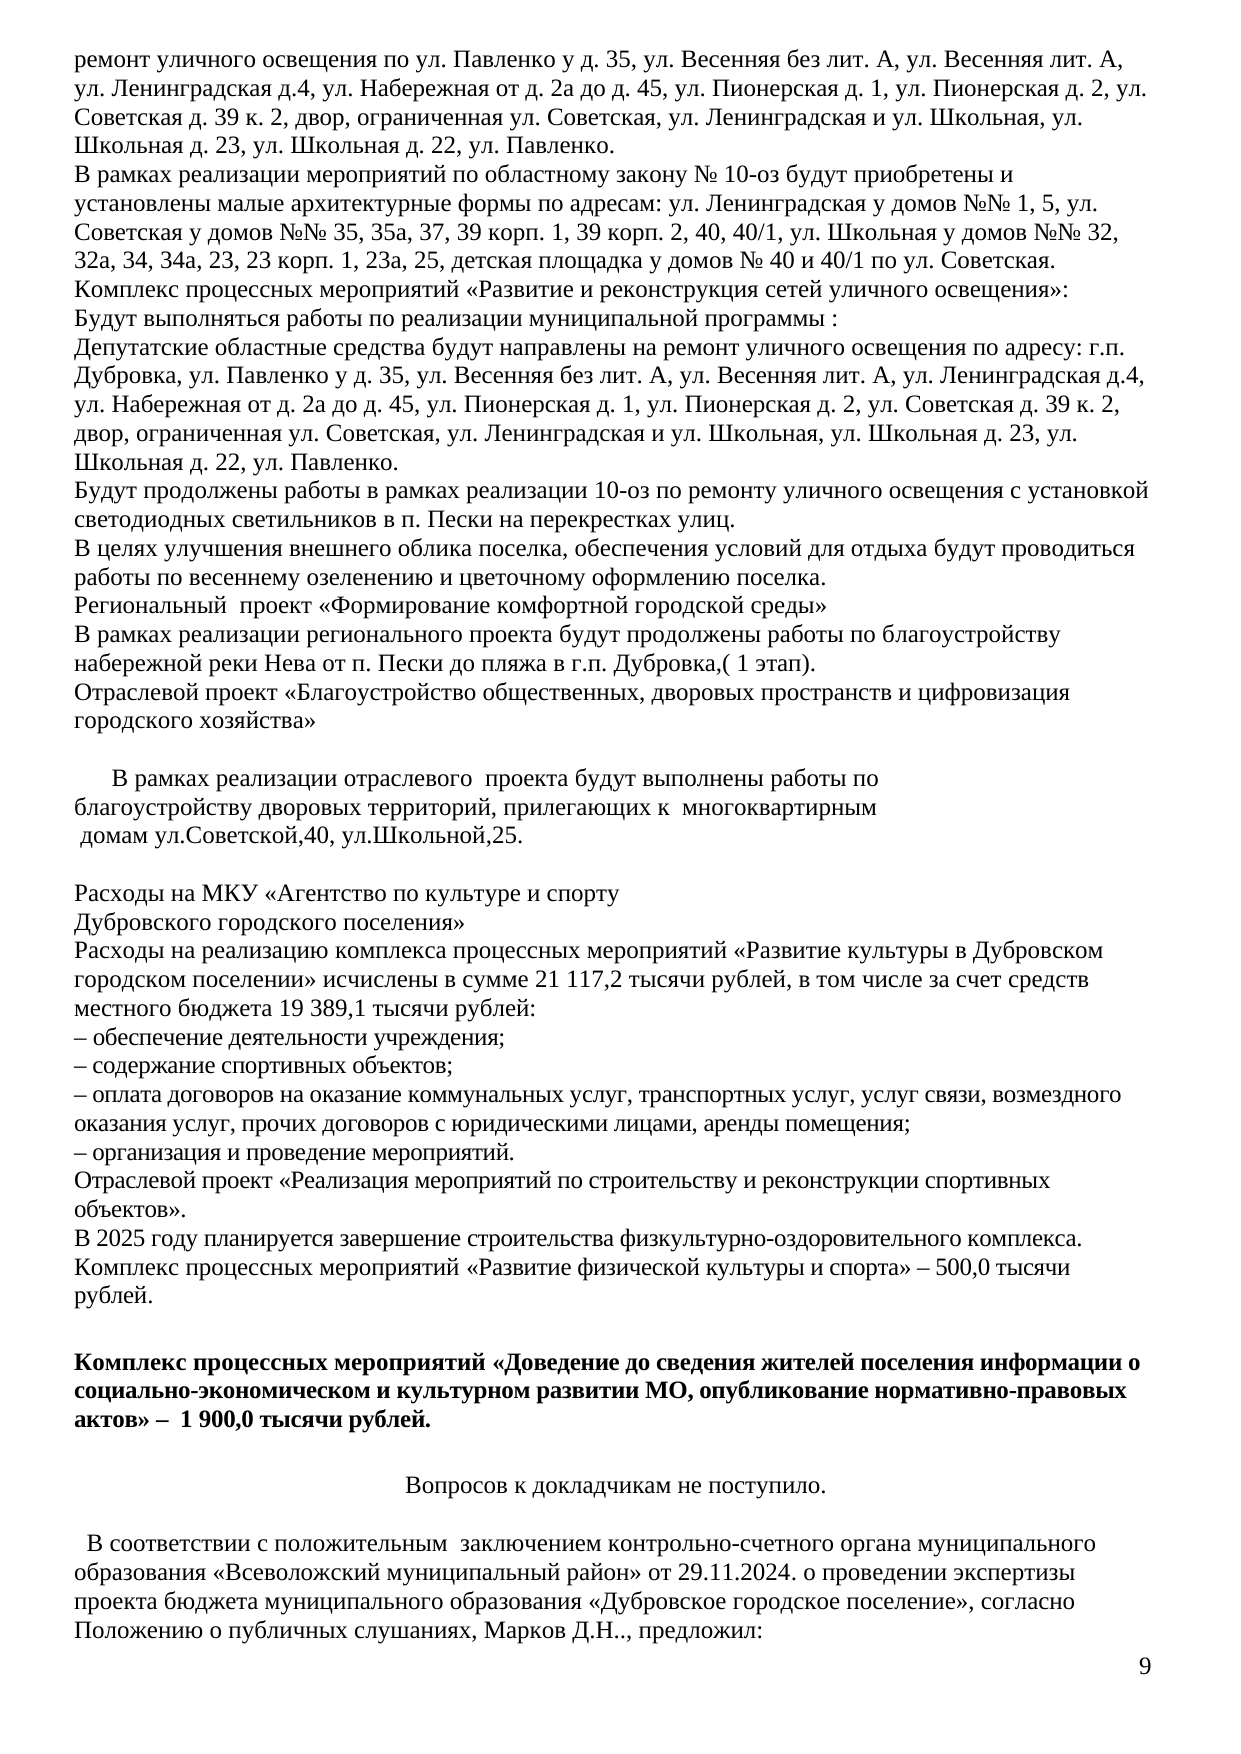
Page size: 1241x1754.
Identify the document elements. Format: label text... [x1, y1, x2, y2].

text Комплекс процессных мероприятий «Доведение до сведения жителей поселения информации о социально-экономическом и культурном развитии МО, опубликование нормативно-правовых актов» – 1 900,0 тысячи рублей. [74, 1347, 1152, 1433]
text Вопросов к докладчикам не поступило. [74, 1471, 1152, 1499]
text В соответствии с положительным заключением контрольно-счетного органа муниципального образования «Всеволожский муниципальный район» от 29.11.2024. о проведении экспертизы проекта бюджета муниципального образования «Дубровское городское поселение», согласно Положению о публичных слушаниях, Марков Д.Н.., предложил: [74, 1528, 1152, 1643]
